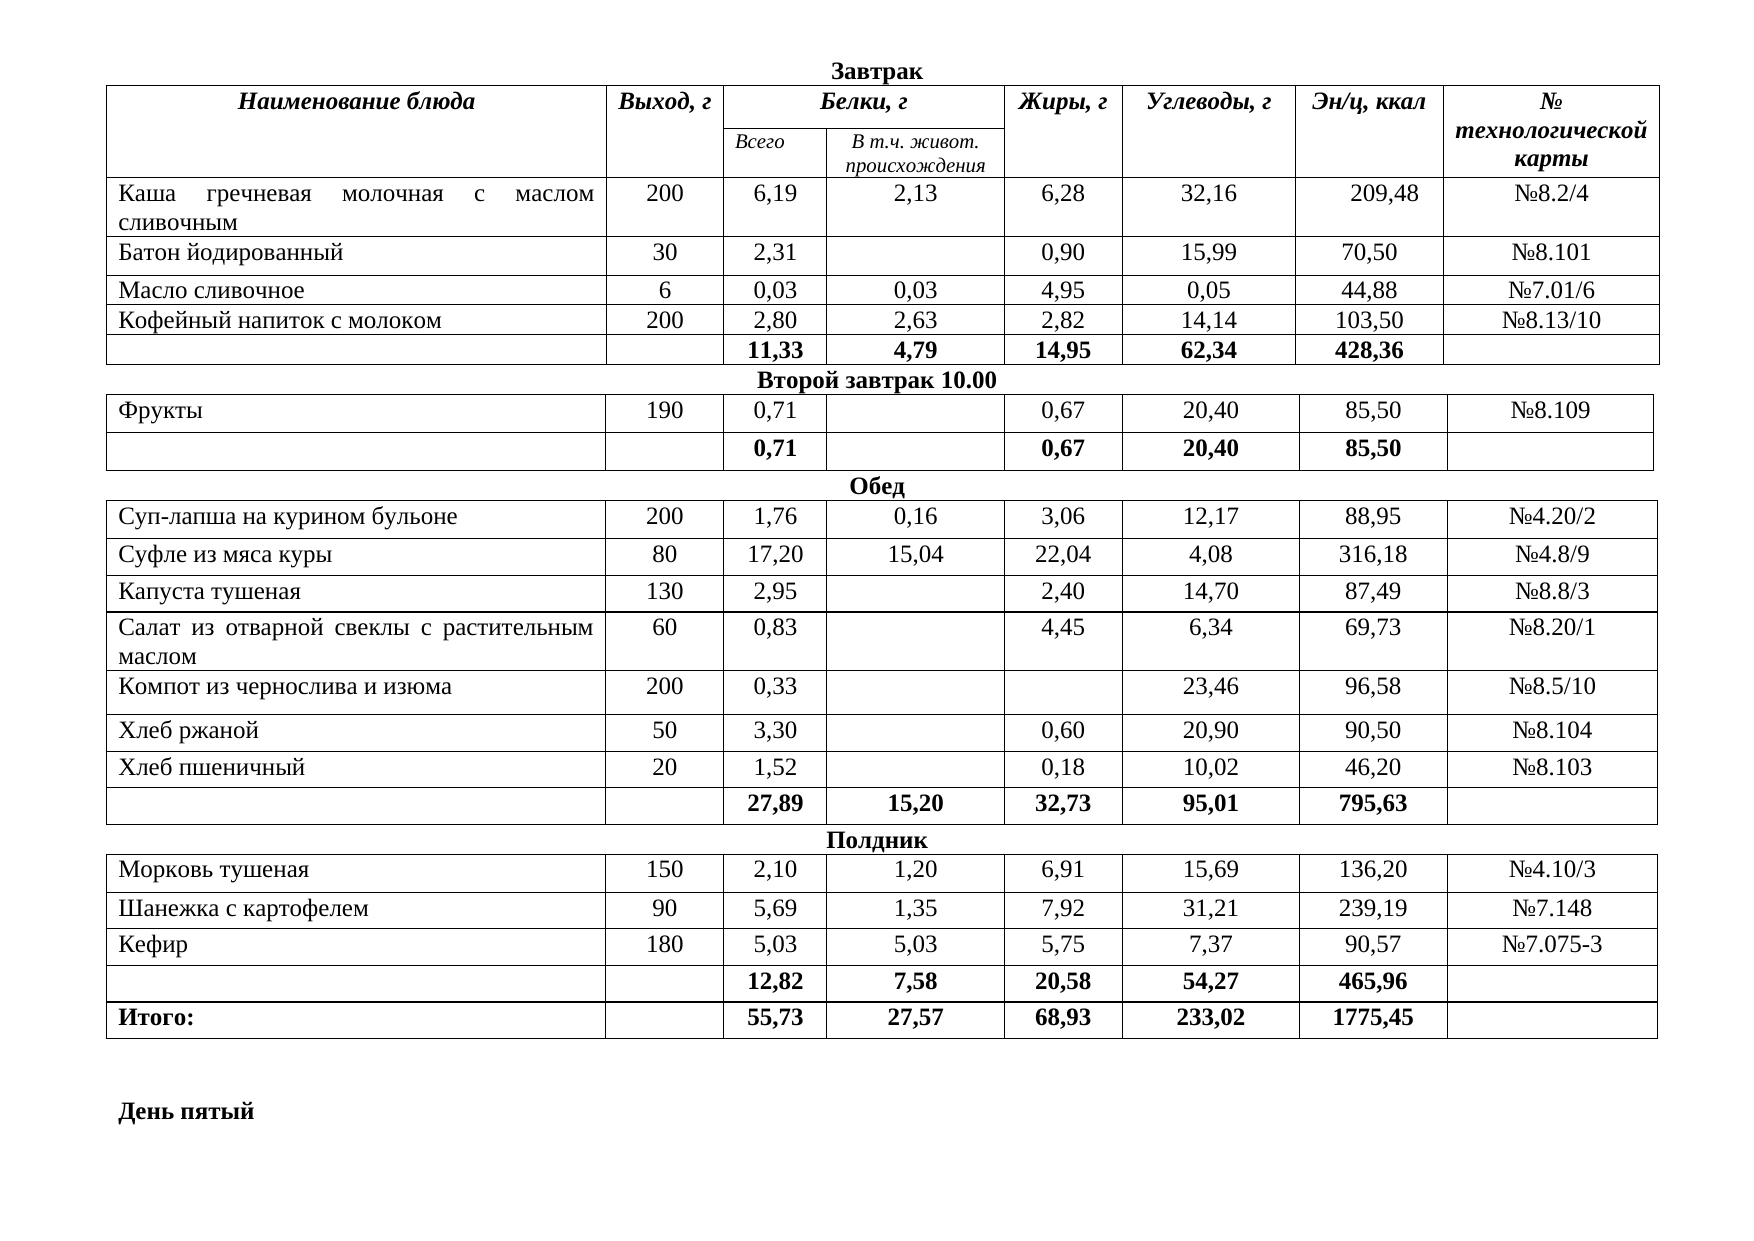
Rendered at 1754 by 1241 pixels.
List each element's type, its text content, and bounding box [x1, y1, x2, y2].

table_header 2,10 [724, 855, 826, 892]
table_cell [827, 715, 1004, 751]
table_cell 20,90 [1123, 715, 1299, 751]
table_cell 10,02 [1123, 752, 1299, 787]
table_header 1,20 [827, 855, 1004, 892]
table_cell [1448, 788, 1657, 824]
table_cell 0,90 [1005, 237, 1122, 274]
table_header Жиры, г [1005, 86, 1122, 177]
table_cell 27,57 [827, 1003, 1004, 1038]
table_cell 200 [607, 178, 723, 236]
table_cell 87,49 [1300, 576, 1447, 611]
table_cell №8.13/10 [1444, 305, 1659, 334]
table_cell Кофейный напиток с молоком [107, 305, 606, 334]
table_cell 4,45 [1005, 613, 1122, 670]
table_cell 200 [607, 305, 723, 334]
table_cell 0,71 [724, 433, 826, 470]
table_cell 239,19 [1300, 893, 1447, 928]
text Завтрак [118, 56, 1636, 85]
table_cell 20,40 [1123, 433, 1299, 470]
table_cell №8.20/1 [1448, 613, 1657, 670]
table_cell 15,99 [1123, 237, 1295, 274]
table_cell Суфле из мяса куры [107, 539, 605, 575]
table_cell 96,58 [1300, 671, 1447, 714]
table_cell №8.104 [1448, 715, 1657, 751]
table_cell 17,20 [724, 539, 826, 575]
table_header Суп-лапша на курином бульоне [107, 501, 605, 538]
table_cell №8.2/4 [1444, 178, 1659, 236]
table_cell 1775,45 [1300, 1003, 1447, 1038]
table_cell №7.01/6 [1444, 276, 1659, 304]
table_cell 6,19 [724, 178, 826, 236]
table_cell 27,89 [724, 788, 826, 824]
table_cell Батон йодированный [107, 237, 606, 274]
table_cell 0,60 [1005, 715, 1122, 751]
table_cell 14,14 [1123, 305, 1295, 334]
table_cell 233,02 [1123, 1003, 1299, 1038]
table_cell 0,18 [1005, 752, 1122, 787]
table_header Выход, г [607, 86, 723, 177]
table_cell 795,63 [1300, 788, 1447, 824]
table_header Наименование блюда [107, 86, 606, 177]
table_cell Масло сливочное [107, 276, 606, 304]
table_cell 4,08 [1123, 539, 1299, 575]
table_cell 465,96 [1300, 966, 1447, 1001]
table_cell Всего [724, 129, 826, 177]
table_cell 5,75 [1005, 929, 1122, 965]
table_cell 32,73 [1005, 788, 1122, 824]
table_cell Капуста тушеная [107, 576, 605, 611]
table_cell Хлеб ржаной [107, 715, 605, 751]
table_header Морковь тушеная [107, 855, 605, 892]
table_cell [1444, 335, 1659, 364]
table_cell 31,21 [1123, 893, 1299, 928]
table_cell 0,03 [827, 276, 1004, 304]
table_cell 3,30 [724, 715, 826, 751]
table_cell 12,82 [724, 966, 826, 1001]
table_cell 90,50 [1300, 715, 1447, 751]
table_cell 20,58 [1005, 966, 1122, 1001]
table_header № технологической карты [1444, 86, 1659, 177]
table_cell 103,50 [1296, 305, 1443, 334]
table_cell 55,73 [724, 1003, 826, 1038]
table_cell [607, 335, 723, 364]
table_cell 130 [606, 576, 723, 611]
table_cell 80 [606, 539, 723, 575]
table_cell 2,80 [724, 305, 826, 334]
table_cell Кефир [107, 929, 605, 965]
table_cell 4,79 [827, 335, 1004, 364]
table_cell 2,13 [827, 178, 1004, 236]
table_cell [107, 335, 606, 364]
table_header Эн/ц, ккал [1296, 86, 1443, 177]
table_cell 50 [606, 715, 723, 751]
table_header 6,91 [1005, 855, 1122, 892]
table_cell №7.148 [1448, 893, 1657, 928]
table_cell 68,93 [1005, 1003, 1122, 1038]
text День пятый [118, 1096, 1636, 1125]
table_cell 428,36 [1296, 335, 1443, 364]
table_cell 209,48 [1296, 178, 1443, 236]
table_cell 1,35 [827, 893, 1004, 928]
table_cell 5,69 [724, 893, 826, 928]
table_header Белки, г [724, 86, 1004, 128]
table_header 1,76 [724, 501, 826, 538]
table_header 85,50 [1300, 395, 1447, 432]
table_cell [606, 788, 723, 824]
table_cell 90,57 [1300, 929, 1447, 965]
table_cell 15,20 [827, 788, 1004, 824]
table_cell 54,27 [1123, 966, 1299, 1001]
table_cell [1448, 966, 1657, 1001]
table_header 3,06 [1005, 501, 1122, 538]
table_cell 6 [607, 276, 723, 304]
table_cell 32,16 [1123, 178, 1295, 236]
table_cell [1005, 671, 1122, 714]
table_cell 15,04 [827, 539, 1004, 575]
table_cell 7,58 [827, 966, 1004, 1001]
table_cell 0,33 [724, 671, 826, 714]
table_cell В т.ч. живот. происхождения [827, 129, 1004, 177]
table_header 0,71 [724, 395, 826, 432]
table_header 12,17 [1123, 501, 1299, 538]
table_cell 0,83 [724, 613, 826, 670]
table_header №4.10/3 [1448, 855, 1657, 892]
text Обед [118, 471, 1636, 500]
table_cell 30 [607, 237, 723, 274]
table_cell №8.101 [1444, 237, 1659, 274]
table_cell №4.8/9 [1448, 539, 1657, 575]
table_header 88,95 [1300, 501, 1447, 538]
table_cell 2,40 [1005, 576, 1122, 611]
table_header №8.109 [1448, 395, 1653, 432]
table_header №4.20/2 [1448, 501, 1657, 538]
table_header 15,69 [1123, 855, 1299, 892]
table_cell №8.103 [1448, 752, 1657, 787]
table_header 200 [606, 501, 723, 538]
table_cell 2,95 [724, 576, 826, 611]
table_header 136,20 [1300, 855, 1447, 892]
table_cell 70,50 [1296, 237, 1443, 274]
table_cell 95,01 [1123, 788, 1299, 824]
table_header 0,16 [827, 501, 1004, 538]
table_cell [827, 671, 1004, 714]
table_cell 46,20 [1300, 752, 1447, 787]
table_cell 14,95 [1005, 335, 1122, 364]
table_cell 1,52 [724, 752, 826, 787]
table_cell 69,73 [1300, 613, 1447, 670]
table_cell 44,88 [1296, 276, 1443, 304]
table_cell 22,04 [1005, 539, 1122, 575]
text Второй завтрак 10.00 [118, 365, 1636, 394]
table_cell 2,31 [724, 237, 826, 274]
table_cell [107, 966, 605, 1001]
table_cell [827, 752, 1004, 787]
table_header Углеводы, г [1123, 86, 1295, 177]
table_cell 0,67 [1005, 433, 1122, 470]
table_cell Каша гречневая молочная с маслом сливочным [107, 178, 606, 236]
table_cell [606, 433, 723, 470]
table_cell [827, 576, 1004, 611]
table_cell 2,63 [827, 305, 1004, 334]
table_cell 2,82 [1005, 305, 1122, 334]
table_header [827, 395, 1004, 432]
table_cell 23,46 [1123, 671, 1299, 714]
table_cell 4,95 [1005, 276, 1122, 304]
table_header 0,67 [1005, 395, 1122, 432]
table_cell Шанежка с картофелем [107, 893, 605, 928]
table_cell 11,33 [724, 335, 826, 364]
table_cell №8.8/3 [1448, 576, 1657, 611]
table_cell 20 [606, 752, 723, 787]
table_cell Итого: [107, 1003, 605, 1038]
table_cell Компот из чернослива и изюма [107, 671, 605, 714]
table_cell [827, 613, 1004, 670]
table_header 190 [606, 395, 723, 432]
table_cell [107, 433, 605, 470]
table_cell [606, 1003, 723, 1038]
table_cell 14,70 [1123, 576, 1299, 611]
table_cell 6,28 [1005, 178, 1122, 236]
table_cell 5,03 [724, 929, 826, 965]
table_cell [1448, 1003, 1657, 1038]
table_cell [606, 966, 723, 1001]
table_cell 5,03 [827, 929, 1004, 965]
table_cell [1448, 433, 1653, 470]
table_cell [827, 237, 1004, 274]
table_cell 0,05 [1123, 276, 1295, 304]
table_header 20,40 [1123, 395, 1299, 432]
table_header 150 [606, 855, 723, 892]
table_cell 200 [606, 671, 723, 714]
table_cell 7,92 [1005, 893, 1122, 928]
text Полдник [118, 825, 1636, 853]
table_cell 62,34 [1123, 335, 1295, 364]
table_cell 6,34 [1123, 613, 1299, 670]
table_cell Салат из отварной свеклы с растительным маслом [107, 613, 605, 670]
table_cell 85,50 [1300, 433, 1447, 470]
table_header Фрукты [107, 395, 605, 432]
table_cell №7.075-3 [1448, 929, 1657, 965]
table_cell [107, 788, 605, 824]
table_cell №8.5/10 [1448, 671, 1657, 714]
table_cell 60 [606, 613, 723, 670]
table_cell Хлеб пшеничный [107, 752, 605, 787]
table_cell 0,03 [724, 276, 826, 304]
table_cell 90 [606, 893, 723, 928]
table_cell 316,18 [1300, 539, 1447, 575]
table_cell [827, 433, 1004, 470]
table_cell 180 [606, 929, 723, 965]
table_cell 7,37 [1123, 929, 1299, 965]
